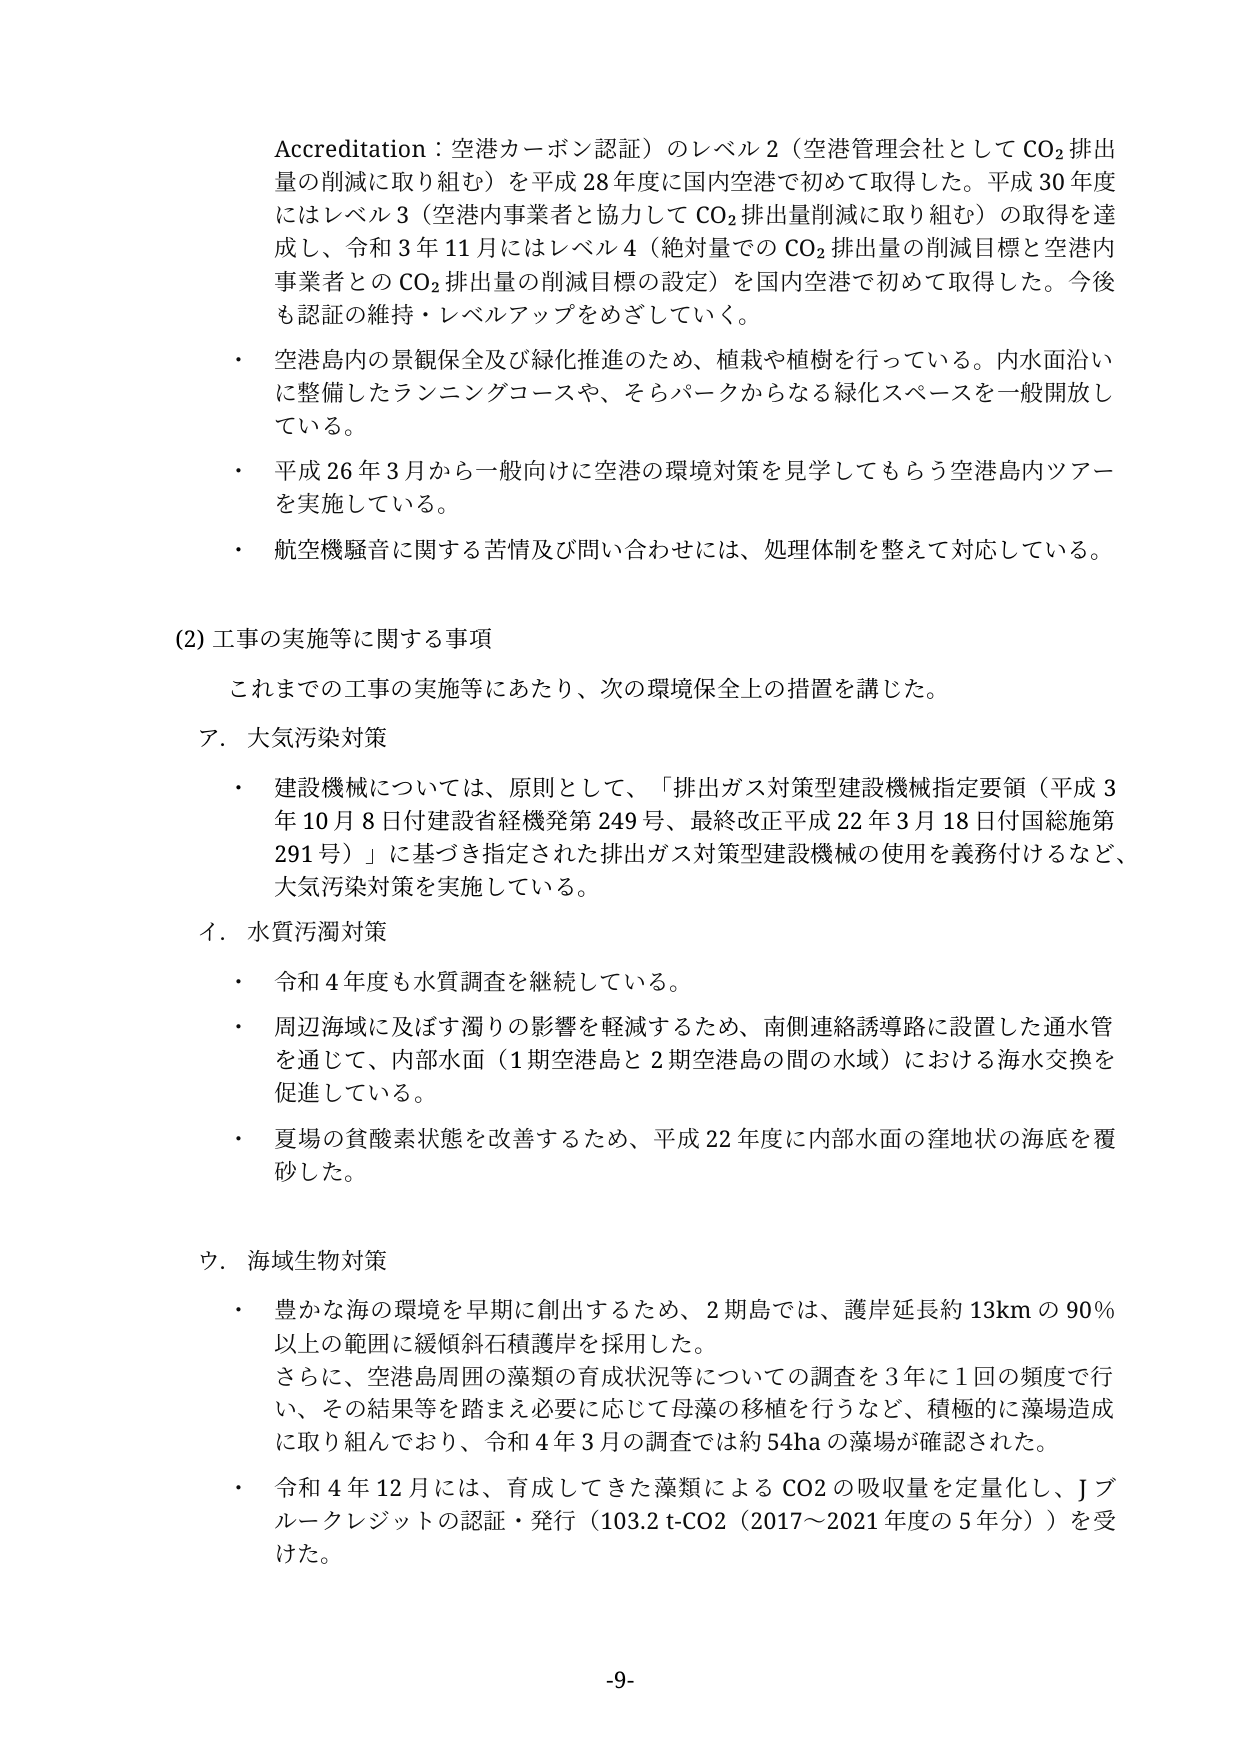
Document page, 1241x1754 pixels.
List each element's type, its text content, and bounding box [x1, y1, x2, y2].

list 空港島内の景観保全及び緑化推進のため、植栽や植樹を行っている。内水面沿いに整備したランニングコースや、そらパークからなる緑化スペースを一般開放している。 [227, 342, 1116, 441]
list 工事の実施等に関する事項 [175, 621, 1116, 654]
list 令和4年12月には、育成してきた藻類によるCO2の吸収量を定量化し、Jブルークレジットの認証・発行（103.2 t-CO2（2017～2021年度の5年分））を受けた。 [227, 1470, 1116, 1569]
list 航空機騒音に関する苦情及び問い合わせには、処理体制を整えて対応している。 [227, 532, 1116, 565]
list 大気汚染対策 [198, 720, 1116, 753]
list 水質汚濁対策 [198, 914, 1116, 947]
list 海域生物対策 [198, 1243, 1116, 1276]
list 周辺海域に及ぼす濁りの影響を軽減するため、南側連絡誘導路に設置した通水管を通じて、内部水面（1期空港島と2期空港島の間の水域）における海水交換を促進している。 [227, 1009, 1116, 1108]
list 豊かな海の環境を早期に創出するため、2期島では、護岸延長約13kmの90％以上の範囲に緩傾斜石積護岸を採用した。 さらに、空港島周囲の藻類の育成状況等についての調査を３年に１回の頻度で行い、その結果等を踏まえ必要に応じて母藻の移植を行うなど、積極的に藻場造成に取り組んでおり、令和4年3月の調査では約54haの藻場が確認された。 [227, 1292, 1116, 1457]
list 令和4年度も水質調査を継続している。 [227, 964, 1116, 997]
list 建設機械については、原則として、「排出ガス対策型建設機械指定要領（平成3年10月8日付建設省経機発第249号、最終改正平成22年3月18日付国総施第291号）」に基づき指定された排出ガス対策型建設機械の使用を義務付けるなど、大気汚染対策を実施している。 [227, 769, 1116, 902]
list 平成26年3月から一般向けに空港の環境対策を見学してもらう空港島内ツアーを実施している。 [227, 453, 1116, 519]
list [227, 131, 1116, 330]
text これまでの工事の実施等にあたり、次の環境保全上の措置を講じた。 [227, 671, 1116, 704]
list 夏場の貧酸素状態を改善するため、平成22年度に内部水面の窪地状の海底を覆砂した。 [227, 1121, 1116, 1187]
